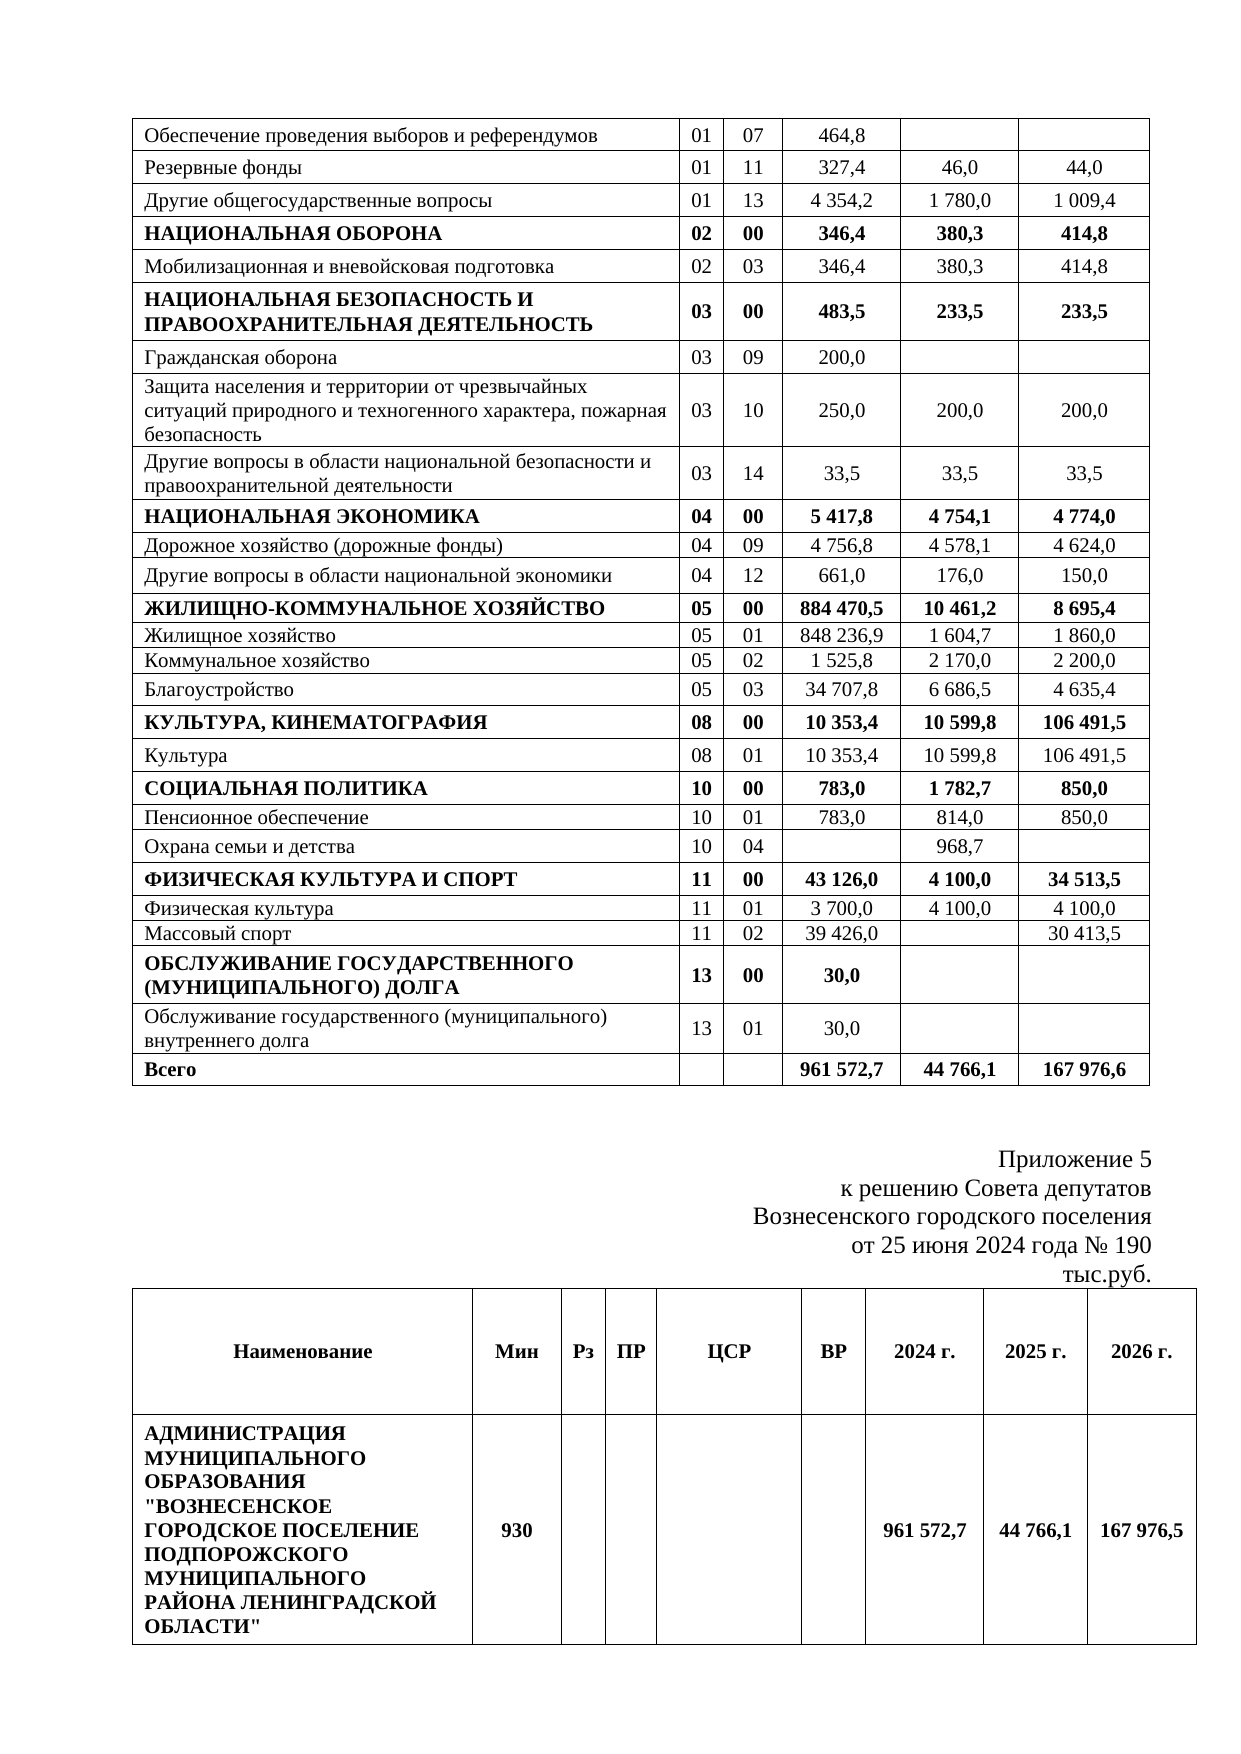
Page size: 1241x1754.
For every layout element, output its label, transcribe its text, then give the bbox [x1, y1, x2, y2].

table_cell ОБСЛУЖИВАНИЕ ГОСУДАРСТВЕННОГО (МУНИЦИПАЛЬНОГО) ДОЛГА [133, 946, 679, 1003]
table_cell 12 [724, 558, 782, 593]
table_cell 05 [680, 648, 723, 672]
table_cell 00 [724, 863, 782, 895]
table_cell 1 780,0 [901, 184, 1018, 216]
table_cell 4 774,0 [1019, 500, 1149, 532]
table_cell 01 [680, 119, 723, 150]
table_cell 4 624,0 [1019, 533, 1149, 557]
table_cell 11 [680, 896, 723, 920]
table_cell 33,5 [901, 447, 1018, 499]
table_cell [657, 1415, 801, 1644]
table_cell 200,0 [1019, 374, 1149, 446]
table_cell 09 [724, 533, 782, 557]
table_cell 961 572,7 [783, 1054, 900, 1085]
table_cell 10 [680, 830, 723, 862]
table_cell [901, 119, 1018, 150]
table_cell 43 126,0 [783, 863, 900, 895]
table_cell Обеспечение проведения выборов и референдумов [133, 119, 679, 150]
table_cell 02 [680, 250, 723, 282]
table_cell 346,4 [783, 250, 900, 282]
table_cell 44 766,1 [901, 1054, 1018, 1085]
table_header Мин [473, 1289, 561, 1414]
table_cell 14 [724, 447, 782, 499]
table_cell Массовый спорт [133, 921, 679, 945]
table_cell 11 [680, 863, 723, 895]
table_cell 106 491,5 [1019, 706, 1149, 738]
table_cell КУЛЬТУРА, КИНЕМАТОГРАФИЯ [133, 706, 679, 738]
table_cell [901, 341, 1018, 373]
table_cell 2 170,0 [901, 648, 1018, 672]
table_cell 03 [680, 341, 723, 373]
table_cell 1 525,8 [783, 648, 900, 672]
table_cell 00 [724, 500, 782, 532]
table_cell НАЦИОНАЛЬНАЯ ОБОРОНА [133, 217, 679, 249]
table_cell 10 [680, 805, 723, 829]
table_cell 00 [724, 946, 782, 1003]
table_cell 4 578,1 [901, 533, 1018, 557]
table_cell 05 [680, 594, 723, 622]
table_cell [1019, 1004, 1149, 1052]
table_header 2025 г. [984, 1289, 1087, 1414]
table_cell 00 [724, 594, 782, 622]
table_cell 13 [724, 184, 782, 216]
table_cell 661,0 [783, 558, 900, 593]
table_cell 346,4 [783, 217, 900, 249]
table_cell 01 [724, 896, 782, 920]
table_cell Охрана семьи и детства [133, 830, 679, 862]
table_header ПР [606, 1289, 656, 1414]
table_cell 03 [724, 674, 782, 705]
table_cell 04 [680, 500, 723, 532]
table_cell 30,0 [783, 946, 900, 1003]
table_cell 03 [724, 250, 782, 282]
table_cell 01 [724, 739, 782, 771]
table_header 2024 г. [866, 1289, 983, 1414]
table_cell 250,0 [783, 374, 900, 446]
table_cell Обслуживание государственного (муниципального) внутреннего долга [133, 1004, 679, 1052]
table_cell 483,5 [783, 283, 900, 340]
table_cell Коммунальное хозяйство [133, 648, 679, 672]
table_cell 08 [680, 706, 723, 738]
table_cell 380,3 [901, 217, 1018, 249]
table_cell [680, 1054, 723, 1085]
table_cell 10 [724, 374, 782, 446]
text к решению Совета депутатов [177, 1173, 1152, 1201]
table_cell 200,0 [783, 341, 900, 373]
table_cell 01 [724, 805, 782, 829]
table_cell 1 782,7 [901, 772, 1018, 804]
table_cell [802, 1415, 865, 1644]
table_cell 968,7 [901, 830, 1018, 862]
table_cell 30 413,5 [1019, 921, 1149, 945]
table_cell 233,5 [901, 283, 1018, 340]
table_cell 850,0 [1019, 772, 1149, 804]
table_cell 1 604,7 [901, 623, 1018, 647]
table_cell 783,0 [783, 805, 900, 829]
table_cell 10 353,4 [783, 739, 900, 771]
table_cell 13 [680, 1004, 723, 1052]
table_cell 233,5 [1019, 283, 1149, 340]
text тыс.руб. [177, 1259, 1152, 1288]
table_cell 30,0 [783, 1004, 900, 1052]
table_cell 11 [724, 151, 782, 183]
table_cell 04 [724, 830, 782, 862]
table_cell [901, 1004, 1018, 1052]
table_cell 150,0 [1019, 558, 1149, 593]
table_cell 167 976,6 [1019, 1054, 1149, 1085]
table_cell 34 707,8 [783, 674, 900, 705]
table_cell 10 353,4 [783, 706, 900, 738]
table_cell Пенсионное обеспечение [133, 805, 679, 829]
table_cell 848 236,9 [783, 623, 900, 647]
table_cell 00 [724, 772, 782, 804]
table_cell 33,5 [1019, 447, 1149, 499]
table_cell Физическая культура [133, 896, 679, 920]
text от 25 июня 2024 года № 190 [177, 1230, 1152, 1259]
table_cell 3 700,0 [783, 896, 900, 920]
table_header ВР [802, 1289, 865, 1414]
table_cell 03 [680, 283, 723, 340]
table_cell 464,8 [783, 119, 900, 150]
table_cell 10 [680, 772, 723, 804]
table_cell Культура [133, 739, 679, 771]
table_cell 1 860,0 [1019, 623, 1149, 647]
table_cell [783, 830, 900, 862]
table_cell 05 [680, 674, 723, 705]
table_cell [1019, 946, 1149, 1003]
table_cell Другие общегосударственные вопросы [133, 184, 679, 216]
table_cell СОЦИАЛЬНАЯ ПОЛИТИКА [133, 772, 679, 804]
table_cell 10 599,8 [901, 739, 1018, 771]
table_cell [1019, 341, 1149, 373]
table_cell 167 976,5 [1088, 1415, 1196, 1644]
table_cell 44,0 [1019, 151, 1149, 183]
table_cell 34 513,5 [1019, 863, 1149, 895]
table_cell 01 [724, 623, 782, 647]
table_cell [724, 1054, 782, 1085]
table_cell 07 [724, 119, 782, 150]
table_cell 00 [724, 706, 782, 738]
table_cell НАЦИОНАЛЬНАЯ БЕЗОПАСНОСТЬ И ПРАВООХРАНИТЕЛЬНАЯ ДЕЯТЕЛЬНОСТЬ [133, 283, 679, 340]
table_cell Защита населения и территории от чрезвычайных ситуаций природного и техногенного характера, пожарная безопасность [133, 374, 679, 446]
table_header ЦСР [657, 1289, 801, 1414]
text Приложение 5 [177, 1144, 1152, 1173]
table_cell Другие вопросы в области национальной безопасности и правоохранительной деятельности [133, 447, 679, 499]
table_cell 10 461,2 [901, 594, 1018, 622]
table_cell 10 599,8 [901, 706, 1018, 738]
table_cell 327,4 [783, 151, 900, 183]
table_cell 4 100,0 [901, 896, 1018, 920]
table_cell 02 [724, 648, 782, 672]
table_cell 46,0 [901, 151, 1018, 183]
table_cell 13 [680, 946, 723, 1003]
table_cell 783,0 [783, 772, 900, 804]
table_cell 01 [724, 1004, 782, 1052]
table_cell НАЦИОНАЛЬНАЯ ЭКОНОМИКА [133, 500, 679, 532]
text Вознесенского городского поселения [177, 1201, 1152, 1230]
table_cell 1 009,4 [1019, 184, 1149, 216]
table_cell [901, 921, 1018, 945]
table_cell Благоустройство [133, 674, 679, 705]
table_cell 05 [680, 623, 723, 647]
table_cell 5 417,8 [783, 500, 900, 532]
table_cell 414,8 [1019, 250, 1149, 282]
table_cell АДМИНИСТРАЦИЯ МУНИЦИПАЛЬНОГО ОБРАЗОВАНИЯ "ВОЗНЕСЕНСКОЕ ГОРОДСКОЕ ПОСЕЛЕНИЕ ПОДПОРОЖСКОГО МУНИЦИПАЛЬНОГО РАЙОНА ЛЕНИНГРАДСКОЙ ОБЛАСТИ" [133, 1415, 472, 1644]
table_cell Мобилизационная и вневойсковая подготовка [133, 250, 679, 282]
table_cell 04 [680, 533, 723, 557]
table_cell 961 572,7 [866, 1415, 983, 1644]
table_cell [606, 1415, 656, 1644]
table_cell 01 [680, 184, 723, 216]
table_cell 850,0 [1019, 805, 1149, 829]
table_cell 11 [680, 921, 723, 945]
table_cell 01 [680, 151, 723, 183]
table_cell [1019, 119, 1149, 150]
table_cell [901, 946, 1018, 1003]
table_cell 4 635,4 [1019, 674, 1149, 705]
table_cell 4 100,0 [901, 863, 1018, 895]
table_cell 33,5 [783, 447, 900, 499]
table_cell 8 695,4 [1019, 594, 1149, 622]
table_cell 04 [680, 558, 723, 593]
table_cell 106 491,5 [1019, 739, 1149, 771]
table_cell [562, 1415, 605, 1644]
table_cell Резервные фонды [133, 151, 679, 183]
table_cell 08 [680, 739, 723, 771]
table_cell 39 426,0 [783, 921, 900, 945]
table_header Наименование [133, 1289, 472, 1414]
table_cell 02 [680, 217, 723, 249]
table_cell 02 [724, 921, 782, 945]
table_cell 44 766,1 [984, 1415, 1087, 1644]
table_cell 6 686,5 [901, 674, 1018, 705]
table_cell 4 756,8 [783, 533, 900, 557]
table_cell 884 470,5 [783, 594, 900, 622]
table_header Рз [562, 1289, 605, 1414]
table_cell 00 [724, 217, 782, 249]
table_cell 414,8 [1019, 217, 1149, 249]
table_cell ЖИЛИЩНО-КОММУНАЛЬНОЕ ХОЗЯЙСТВО [133, 594, 679, 622]
table_cell 03 [680, 374, 723, 446]
table_cell Жилищное хозяйство [133, 623, 679, 647]
table_cell ФИЗИЧЕСКАЯ КУЛЬТУРА И СПОРТ [133, 863, 679, 895]
table_cell 4 754,1 [901, 500, 1018, 532]
table_cell Дорожное хозяйство (дорожные фонды) [133, 533, 679, 557]
table_cell 4 100,0 [1019, 896, 1149, 920]
table_cell 2 200,0 [1019, 648, 1149, 672]
table_header 2026 г. [1088, 1289, 1196, 1414]
table_cell Другие вопросы в области национальной экономики [133, 558, 679, 593]
table_cell 176,0 [901, 558, 1018, 593]
table_cell [1019, 830, 1149, 862]
table_cell 814,0 [901, 805, 1018, 829]
table_cell 09 [724, 341, 782, 373]
table_cell 200,0 [901, 374, 1018, 446]
table_cell 380,3 [901, 250, 1018, 282]
table_cell 00 [724, 283, 782, 340]
table_cell 03 [680, 447, 723, 499]
table_cell 930 [473, 1415, 561, 1644]
table_cell Гражданская оборона [133, 341, 679, 373]
table_cell 4 354,2 [783, 184, 900, 216]
table_cell Всего [133, 1054, 679, 1085]
